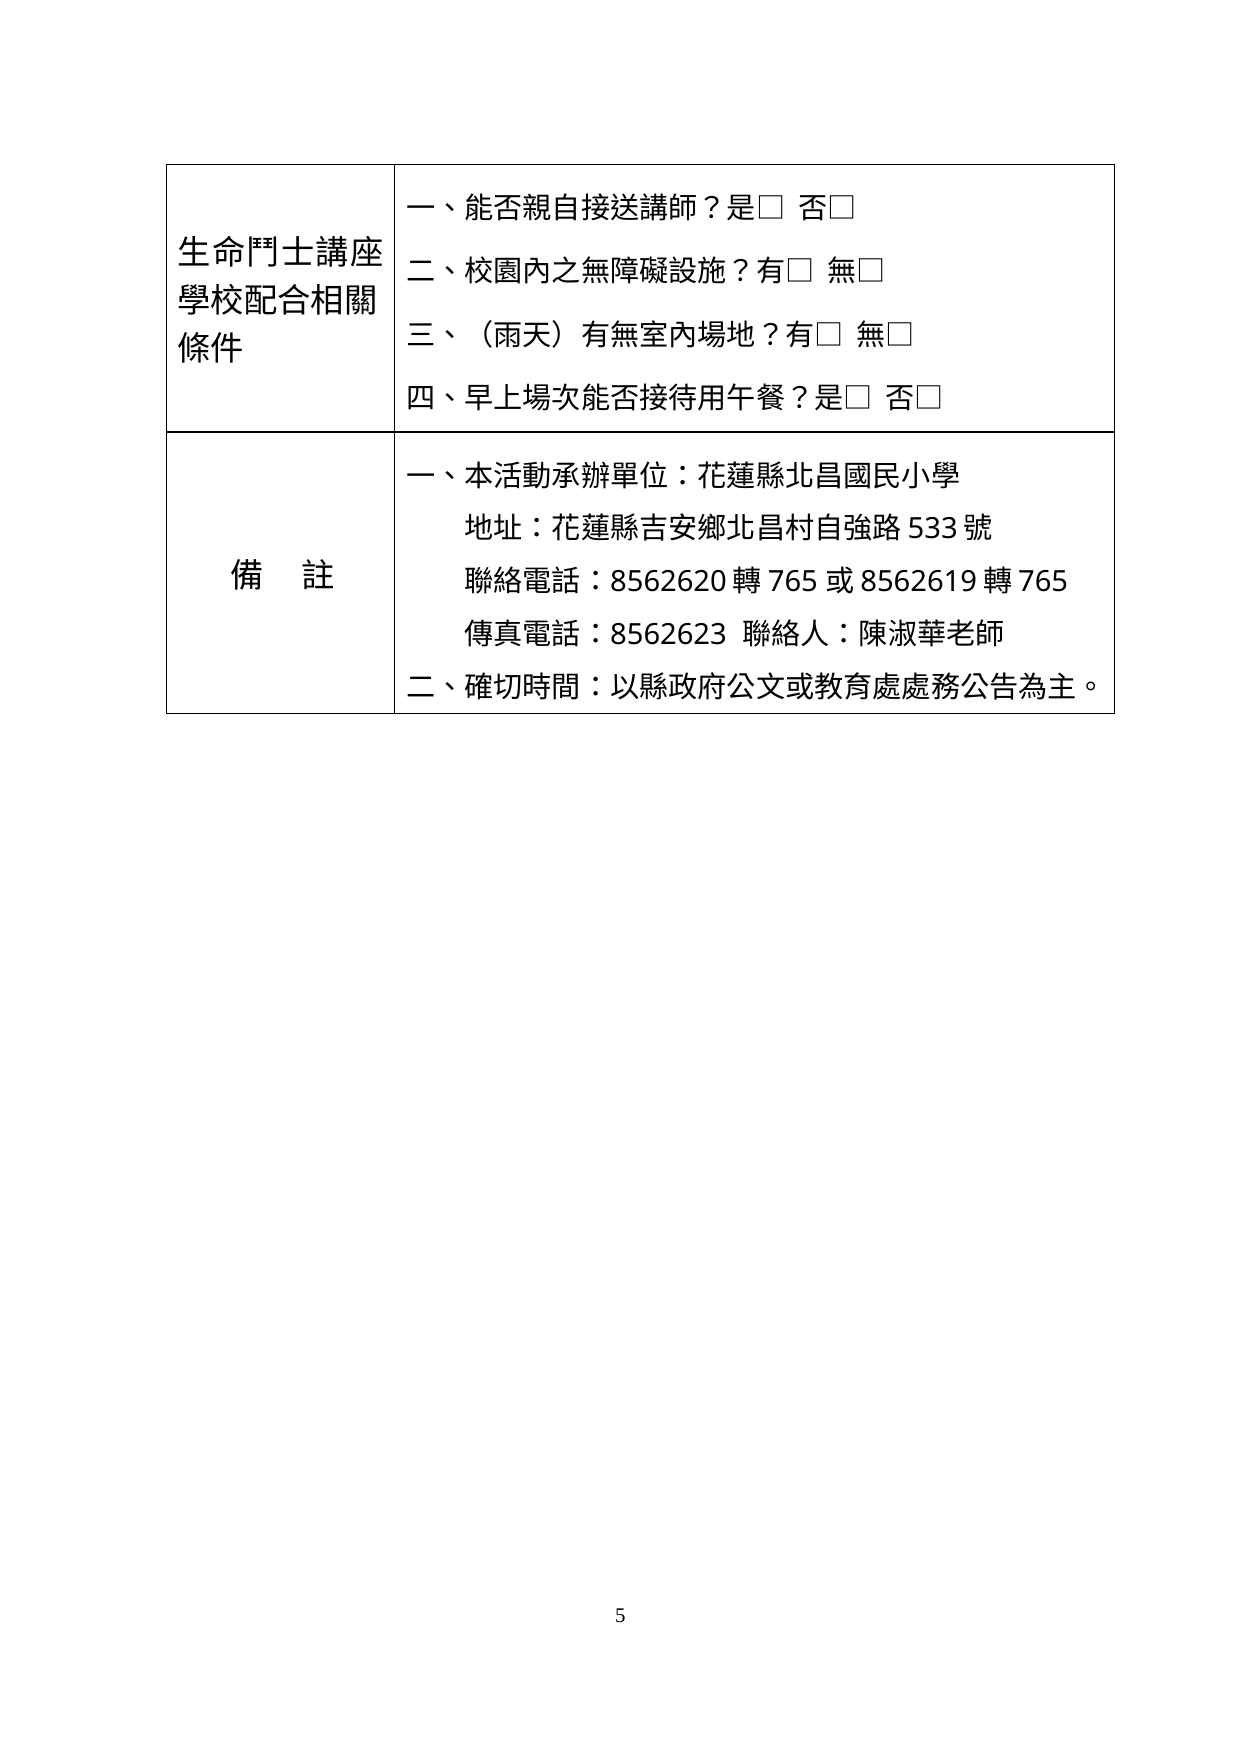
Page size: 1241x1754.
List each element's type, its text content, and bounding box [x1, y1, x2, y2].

table_cell 一、能否親自接送講師？是□ 否□ 二、校園內之無障礙設施？有□ 無□ 三、（雨天）有無室內場地？有□ 無□ 四、早上場次能否接待用午餐？是□ 否□ [395, 165, 1114, 431]
table_cell 備 註 [167, 433, 394, 713]
table_cell 生命鬥士講座學校配合相關 條件 [167, 165, 394, 431]
table_cell 一、本活動承辦單位：花蓮縣北昌國民小學 地址：花蓮縣吉安鄉北昌村自強路533號 聯絡電話：8562620轉765 或8562619轉765 傳真電話：8562623 聯絡人：陳淑華老師 二、確切時間：以縣政府公文或教育處處務公告為主。 [395, 433, 1114, 713]
